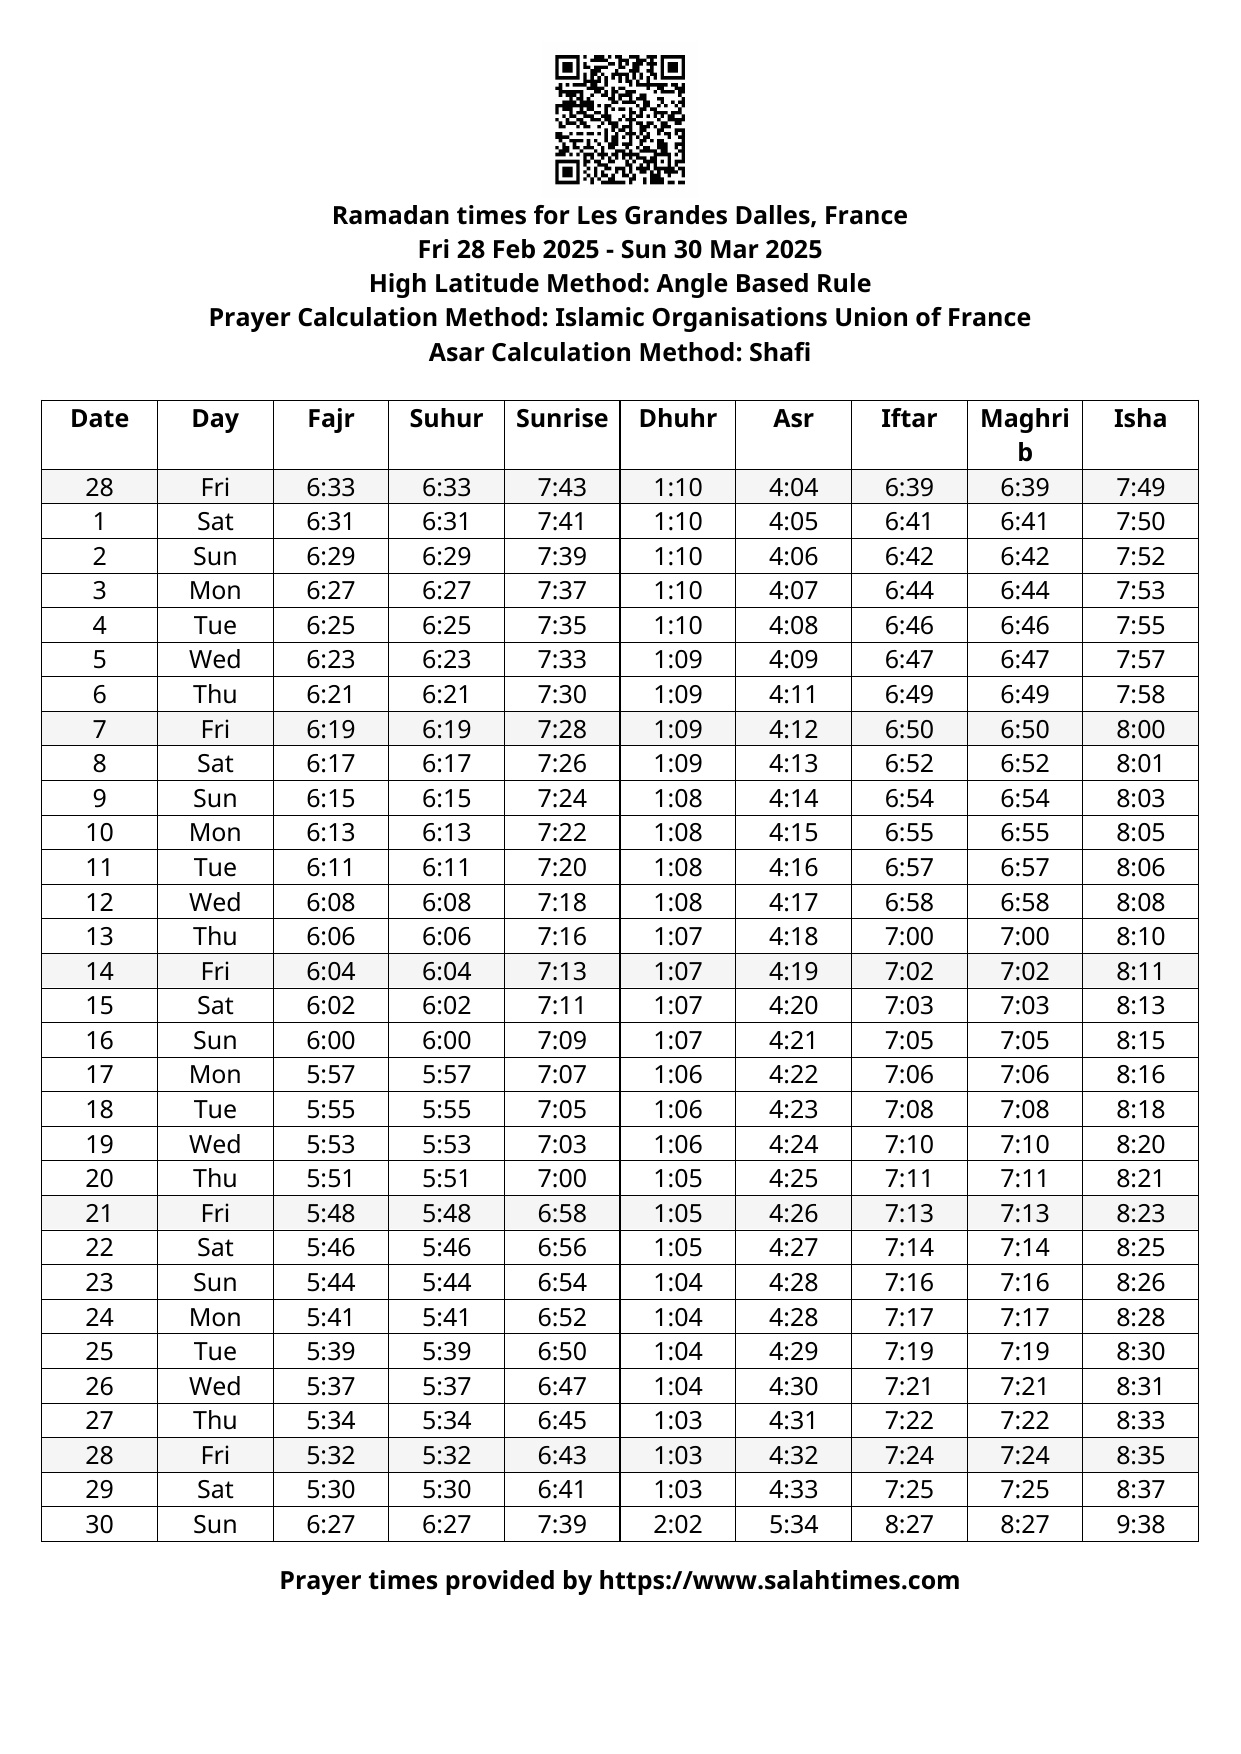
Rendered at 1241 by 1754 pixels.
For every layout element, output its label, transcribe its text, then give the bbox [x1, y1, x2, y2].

table_cell 7:24 [968, 1438, 1082, 1472]
table_cell 7:14 [852, 1231, 967, 1264]
table_cell 1:09 [621, 643, 735, 676]
table_cell 12 [42, 885, 157, 918]
table_cell 8:23 [1083, 1196, 1198, 1229]
table_cell 7:02 [968, 954, 1082, 987]
table_cell 5:37 [389, 1369, 504, 1402]
table_cell 6:58 [968, 885, 1082, 918]
table_header Isha [1083, 401, 1198, 469]
table_cell Thu [158, 677, 273, 711]
table_cell 6:27 [389, 1507, 504, 1541]
table_cell Fri [158, 954, 273, 987]
table_cell 21 [42, 1196, 157, 1229]
table_cell 1:04 [621, 1300, 735, 1333]
table_cell 5:41 [274, 1300, 388, 1333]
table_cell 1:04 [621, 1369, 735, 1402]
table_cell 4:24 [736, 1127, 851, 1160]
table_cell 7:14 [968, 1231, 1082, 1264]
table_cell 25 [42, 1334, 157, 1368]
table_cell 7:43 [505, 470, 619, 503]
table_cell 6:25 [389, 608, 504, 642]
table_cell 7:58 [1083, 677, 1198, 711]
table_cell 7:22 [852, 1404, 967, 1437]
table_cell 4:23 [736, 1092, 851, 1126]
table_cell 4:04 [736, 470, 851, 503]
table_cell 6:21 [389, 677, 504, 711]
table_cell 7:17 [852, 1300, 967, 1333]
text Prayer times provided by https://www.salahtimes.com [42, 1563, 1198, 1597]
table_cell 6:49 [968, 677, 1082, 711]
table_cell 8:25 [1083, 1231, 1198, 1264]
table_cell 6:50 [968, 712, 1082, 745]
table_cell 7:28 [505, 712, 619, 745]
table_cell 6:04 [389, 954, 504, 987]
table_cell 7:57 [1083, 643, 1198, 676]
table_cell 6:27 [274, 574, 388, 607]
table_cell Mon [158, 1058, 273, 1091]
table_cell 6:11 [389, 850, 504, 884]
text High Latitude Method: Angle Based Rule [42, 266, 1198, 300]
table_cell 7:26 [505, 746, 619, 780]
text Prayer Calculation Method: Islamic Organisations Union of France [42, 300, 1198, 334]
table_cell Mon [158, 816, 273, 849]
table_cell 6:54 [968, 781, 1082, 814]
table_cell 7:13 [505, 954, 619, 987]
table_cell 5:44 [389, 1265, 504, 1299]
table_cell 7:30 [505, 677, 619, 711]
table_cell 6:11 [274, 850, 388, 884]
table_cell 28 [42, 1438, 157, 1472]
table_cell Sat [158, 504, 273, 538]
table_cell Sun [158, 1507, 273, 1541]
table_cell 6:42 [968, 539, 1082, 572]
table_cell 7:02 [852, 954, 967, 987]
table_cell 7:06 [968, 1058, 1082, 1091]
table_cell 7:35 [505, 608, 619, 642]
table_cell 6:19 [274, 712, 388, 745]
table_cell 4:16 [736, 850, 851, 884]
table_cell 6:29 [274, 539, 388, 572]
table_cell Wed [158, 1369, 273, 1402]
table_cell 7:16 [505, 919, 619, 953]
table_cell 6:57 [968, 850, 1082, 884]
table_cell 26 [42, 1369, 157, 1402]
table_cell 4 [42, 608, 157, 642]
table_cell 1:07 [621, 919, 735, 953]
table_cell 1:08 [621, 885, 735, 918]
table_cell 4:26 [736, 1196, 851, 1229]
table_cell 4:13 [736, 746, 851, 780]
table_cell 5 [42, 643, 157, 676]
table_cell 5:34 [736, 1507, 851, 1541]
table_cell Tue [158, 1334, 273, 1368]
text Asar Calculation Method: Shafi [42, 334, 1198, 368]
table_cell 7:10 [852, 1127, 967, 1160]
table_cell 1:10 [621, 574, 735, 607]
table_cell 8:11 [1083, 954, 1198, 987]
table_cell Sun [158, 781, 273, 814]
table_cell 20 [42, 1161, 157, 1195]
table_cell 6:44 [852, 574, 967, 607]
table_cell 5:39 [389, 1334, 504, 1368]
table_cell 6:31 [274, 504, 388, 538]
table_cell 6:50 [852, 712, 967, 745]
table_cell 5:41 [389, 1300, 504, 1333]
table_cell 1:04 [621, 1334, 735, 1368]
table_cell 7:19 [852, 1334, 967, 1368]
table_cell 7:21 [852, 1369, 967, 1402]
table_cell 7:53 [1083, 574, 1198, 607]
table_cell 6:02 [389, 989, 504, 1022]
table_cell 1:07 [621, 1023, 735, 1057]
table_cell 4:22 [736, 1058, 851, 1091]
table_cell Sun [158, 539, 273, 572]
table_cell 6:25 [274, 608, 388, 642]
table_cell 7:07 [505, 1058, 619, 1091]
table_cell 19 [42, 1127, 157, 1160]
table_cell 5:48 [389, 1196, 504, 1229]
table_cell Sat [158, 746, 273, 780]
table_cell 8:06 [1083, 850, 1198, 884]
table_cell 4:19 [736, 954, 851, 987]
table_cell 5:37 [274, 1369, 388, 1402]
table_cell 5:51 [389, 1161, 504, 1195]
table_cell 23 [42, 1265, 157, 1299]
table_cell 7:08 [968, 1092, 1082, 1126]
table_cell 9:38 [1083, 1507, 1198, 1541]
table_cell 6:47 [968, 643, 1082, 676]
table_cell Thu [158, 919, 273, 953]
table_cell 7:50 [1083, 504, 1198, 538]
table_cell 7 [42, 712, 157, 745]
table_cell 8:05 [1083, 816, 1198, 849]
table_cell 1:10 [621, 608, 735, 642]
table_cell 5:32 [274, 1438, 388, 1472]
table_cell 7:08 [852, 1092, 967, 1126]
table_cell Tue [158, 850, 273, 884]
table_cell 8:18 [1083, 1092, 1198, 1126]
table_cell 8:31 [1083, 1369, 1198, 1402]
table_cell 5:51 [274, 1161, 388, 1195]
table_cell 1:05 [621, 1161, 735, 1195]
table_cell 4:11 [736, 677, 851, 711]
table_header Iftar [852, 401, 967, 469]
table_cell 4:08 [736, 608, 851, 642]
table_cell 4:15 [736, 816, 851, 849]
table_cell 6:31 [389, 504, 504, 538]
table_cell 1:03 [621, 1473, 735, 1506]
table_cell 5:57 [274, 1058, 388, 1091]
table_cell 6:27 [389, 574, 504, 607]
table_cell 7:19 [968, 1334, 1082, 1368]
table_cell 10 [42, 816, 157, 849]
table_cell 7:11 [505, 989, 619, 1022]
table_cell 8:21 [1083, 1161, 1198, 1195]
table_cell 5:34 [274, 1404, 388, 1437]
picture [542, 41, 699, 198]
table_cell 8:27 [852, 1507, 967, 1541]
table_cell 8:10 [1083, 919, 1198, 953]
table_cell 8:08 [1083, 885, 1198, 918]
table_cell 7:24 [505, 781, 619, 814]
table_cell 4:33 [736, 1473, 851, 1506]
table_cell 7:03 [968, 989, 1082, 1022]
table_cell Fri [158, 470, 273, 503]
table_cell 13 [42, 919, 157, 953]
table_cell 1:09 [621, 746, 735, 780]
table_cell 5:53 [274, 1127, 388, 1160]
table_cell 6:52 [852, 746, 967, 780]
table_cell 28 [42, 470, 157, 503]
table_cell 8:16 [1083, 1058, 1198, 1091]
table_cell 27 [42, 1404, 157, 1437]
table_cell 29 [42, 1473, 157, 1506]
table_cell 18 [42, 1092, 157, 1126]
table_cell 5:30 [389, 1473, 504, 1506]
table_cell 6:27 [274, 1507, 388, 1541]
table_cell 7:06 [852, 1058, 967, 1091]
table_cell 4:14 [736, 781, 851, 814]
table_cell 1:06 [621, 1127, 735, 1160]
table_cell 1:07 [621, 989, 735, 1022]
table_cell 7:22 [505, 816, 619, 849]
table_cell 5:55 [389, 1092, 504, 1126]
table_cell 1:03 [621, 1404, 735, 1437]
table_cell 5:53 [389, 1127, 504, 1160]
table_cell Wed [158, 885, 273, 918]
table_cell 1:10 [621, 470, 735, 503]
text Ramadan times for Les Grandes Dalles, France [42, 198, 1198, 232]
table_cell 8:15 [1083, 1023, 1198, 1057]
table_cell Sun [158, 1265, 273, 1299]
table_cell Tue [158, 1092, 273, 1126]
table_cell 2 [42, 539, 157, 572]
table_cell 7:00 [505, 1161, 619, 1195]
table_cell 6:58 [852, 885, 967, 918]
table_cell 4:28 [736, 1265, 851, 1299]
table_cell 4:18 [736, 919, 851, 953]
table_cell 1 [42, 504, 157, 538]
table_cell 8:37 [1083, 1473, 1198, 1506]
table_cell 8:27 [968, 1507, 1082, 1541]
table_cell 4:32 [736, 1438, 851, 1472]
table_cell 9 [42, 781, 157, 814]
table_cell 17 [42, 1058, 157, 1091]
table_cell 4:31 [736, 1404, 851, 1437]
table_cell 4:28 [736, 1300, 851, 1333]
table_cell 8:28 [1083, 1300, 1198, 1333]
table_cell 5:46 [274, 1231, 388, 1264]
table_cell Fri [158, 712, 273, 745]
table_cell 5:39 [274, 1334, 388, 1368]
table_cell 7:00 [968, 919, 1082, 953]
table_cell 6:41 [505, 1473, 619, 1506]
table_cell Mon [158, 1300, 273, 1333]
table_cell 1:09 [621, 712, 735, 745]
table_cell 8:01 [1083, 746, 1198, 780]
table_cell 8 [42, 746, 157, 780]
table_cell 8:00 [1083, 712, 1198, 745]
table_cell 1:08 [621, 781, 735, 814]
table_header Fajr [274, 401, 388, 469]
table_cell 7:05 [852, 1023, 967, 1057]
table_cell 6:33 [389, 470, 504, 503]
table_cell 6:47 [852, 643, 967, 676]
table_cell 1:08 [621, 850, 735, 884]
table_cell 4:12 [736, 712, 851, 745]
table_cell 6:23 [389, 643, 504, 676]
table_cell Wed [158, 1127, 273, 1160]
table_cell 6:29 [389, 539, 504, 572]
table_cell 5:44 [274, 1265, 388, 1299]
table_cell 1:07 [621, 954, 735, 987]
table_cell 6:52 [968, 746, 1082, 780]
table_cell 6:54 [505, 1265, 619, 1299]
table_cell 22 [42, 1231, 157, 1264]
table_cell Fri [158, 1196, 273, 1229]
table_cell 6:17 [274, 746, 388, 780]
table_cell 8:13 [1083, 989, 1198, 1022]
table_cell 5:30 [274, 1473, 388, 1506]
table_cell 7:03 [505, 1127, 619, 1160]
table_cell 6:08 [274, 885, 388, 918]
table_cell 1:08 [621, 816, 735, 849]
table_cell 30 [42, 1507, 157, 1541]
table_cell 6:41 [852, 504, 967, 538]
table_cell 6:45 [505, 1404, 619, 1437]
table_cell 7:05 [505, 1092, 619, 1126]
table_cell 6:55 [968, 816, 1082, 849]
table_cell 7:16 [852, 1265, 967, 1299]
table_cell 3 [42, 574, 157, 607]
table_cell 6:52 [505, 1300, 619, 1333]
table_cell 1:05 [621, 1196, 735, 1229]
table_cell 6:55 [852, 816, 967, 849]
table_cell 7:00 [852, 919, 967, 953]
table_cell 2:02 [621, 1507, 735, 1541]
table_cell 7:39 [505, 539, 619, 572]
table_cell 1:06 [621, 1058, 735, 1091]
table_cell 6:47 [505, 1369, 619, 1402]
table_cell 5:32 [389, 1438, 504, 1472]
table_cell 1:10 [621, 539, 735, 572]
table_cell 4:20 [736, 989, 851, 1022]
table_cell 6:04 [274, 954, 388, 987]
table_cell 7:25 [852, 1473, 967, 1506]
table_cell 7:16 [968, 1265, 1082, 1299]
table_cell 4:09 [736, 643, 851, 676]
table_cell 7:22 [968, 1404, 1082, 1437]
table_cell 6:13 [389, 816, 504, 849]
table_cell 7:05 [968, 1023, 1082, 1057]
table_cell 6:46 [852, 608, 967, 642]
table_cell 7:11 [852, 1161, 967, 1195]
table_cell 6:42 [852, 539, 967, 572]
table_cell 4:17 [736, 885, 851, 918]
table_cell 7:10 [968, 1127, 1082, 1160]
table_cell Wed [158, 643, 273, 676]
table_cell 7:18 [505, 885, 619, 918]
table_cell 6:46 [968, 608, 1082, 642]
table_cell 4:05 [736, 504, 851, 538]
table_cell 7:39 [505, 1507, 619, 1541]
table_cell 5:55 [274, 1092, 388, 1126]
table_cell 6:54 [852, 781, 967, 814]
table_cell 7:13 [852, 1196, 967, 1229]
table_cell 1:09 [621, 677, 735, 711]
table_cell 7:20 [505, 850, 619, 884]
table_header Sunrise [505, 401, 619, 469]
table_cell 6:56 [505, 1231, 619, 1264]
table_cell 5:57 [389, 1058, 504, 1091]
table_cell 4:30 [736, 1369, 851, 1402]
table_cell 16 [42, 1023, 157, 1057]
table_header Dhuhr [621, 401, 735, 469]
table_header Day [158, 401, 273, 469]
table_cell 1:04 [621, 1265, 735, 1299]
table_cell 4:25 [736, 1161, 851, 1195]
table_cell 6:13 [274, 816, 388, 849]
table_cell 1:05 [621, 1231, 735, 1264]
table_cell 8:26 [1083, 1265, 1198, 1299]
table_cell 1:10 [621, 504, 735, 538]
table_header Suhur [389, 401, 504, 469]
table_cell 4:07 [736, 574, 851, 607]
table_cell Sat [158, 1473, 273, 1506]
text Fri 28 Feb 2025 - Sun 30 Mar 2025 [42, 232, 1198, 266]
table_cell 6:39 [852, 470, 967, 503]
table_cell 14 [42, 954, 157, 987]
table_cell 6:19 [389, 712, 504, 745]
table_cell 6:57 [852, 850, 967, 884]
table_cell 7:03 [852, 989, 967, 1022]
table_header Date [42, 401, 157, 469]
table_cell Sun [158, 1023, 273, 1057]
table_cell 11 [42, 850, 157, 884]
table_cell 4:27 [736, 1231, 851, 1264]
table_cell 4:21 [736, 1023, 851, 1057]
table_cell 6:33 [274, 470, 388, 503]
table_cell 8:33 [1083, 1404, 1198, 1437]
table_cell 7:13 [968, 1196, 1082, 1229]
table_cell 7:24 [852, 1438, 967, 1472]
table_cell 1:03 [621, 1438, 735, 1472]
table_cell 6:43 [505, 1438, 619, 1472]
table_cell 5:34 [389, 1404, 504, 1437]
table_cell 7:37 [505, 574, 619, 607]
table_cell 6:41 [968, 504, 1082, 538]
table_cell 7:11 [968, 1161, 1082, 1195]
table_cell 1:06 [621, 1092, 735, 1126]
table_cell Thu [158, 1161, 273, 1195]
table_cell 6:17 [389, 746, 504, 780]
table_cell 6:44 [968, 574, 1082, 607]
table_cell 6:58 [505, 1196, 619, 1229]
table_cell 6 [42, 677, 157, 711]
table_cell 4:29 [736, 1334, 851, 1368]
table_cell 7:33 [505, 643, 619, 676]
table_cell 6:39 [968, 470, 1082, 503]
table_cell 7:41 [505, 504, 619, 538]
table_cell Sat [158, 989, 273, 1022]
table_cell Tue [158, 608, 273, 642]
table_cell 6:00 [274, 1023, 388, 1057]
table_cell 6:06 [274, 919, 388, 953]
table_cell 6:06 [389, 919, 504, 953]
table_cell 7:55 [1083, 608, 1198, 642]
table_cell 8:20 [1083, 1127, 1198, 1160]
table_cell 6:23 [274, 643, 388, 676]
table_cell 6:49 [852, 677, 967, 711]
table_cell 5:46 [389, 1231, 504, 1264]
table_header Asr [736, 401, 851, 469]
table_cell 6:15 [389, 781, 504, 814]
table_cell 15 [42, 989, 157, 1022]
table_cell 5:48 [274, 1196, 388, 1229]
table_cell Thu [158, 1404, 273, 1437]
table_cell Fri [158, 1438, 273, 1472]
table_cell 6:50 [505, 1334, 619, 1368]
table_cell 7:49 [1083, 470, 1198, 503]
table_cell 4:06 [736, 539, 851, 572]
table_cell Sat [158, 1231, 273, 1264]
table_cell 24 [42, 1300, 157, 1333]
table_cell Mon [158, 574, 273, 607]
table_header Maghrib [968, 401, 1082, 469]
table_cell 6:15 [274, 781, 388, 814]
table_cell 6:08 [389, 885, 504, 918]
table_cell 6:02 [274, 989, 388, 1022]
table_cell 8:30 [1083, 1334, 1198, 1368]
table_cell 8:03 [1083, 781, 1198, 814]
table_cell 6:21 [274, 677, 388, 711]
table_cell 7:52 [1083, 539, 1198, 572]
table_cell 7:25 [968, 1473, 1082, 1506]
table_cell 7:21 [968, 1369, 1082, 1402]
table_cell 7:09 [505, 1023, 619, 1057]
table_cell 6:00 [389, 1023, 504, 1057]
table_cell 7:17 [968, 1300, 1082, 1333]
table_cell 8:35 [1083, 1438, 1198, 1472]
